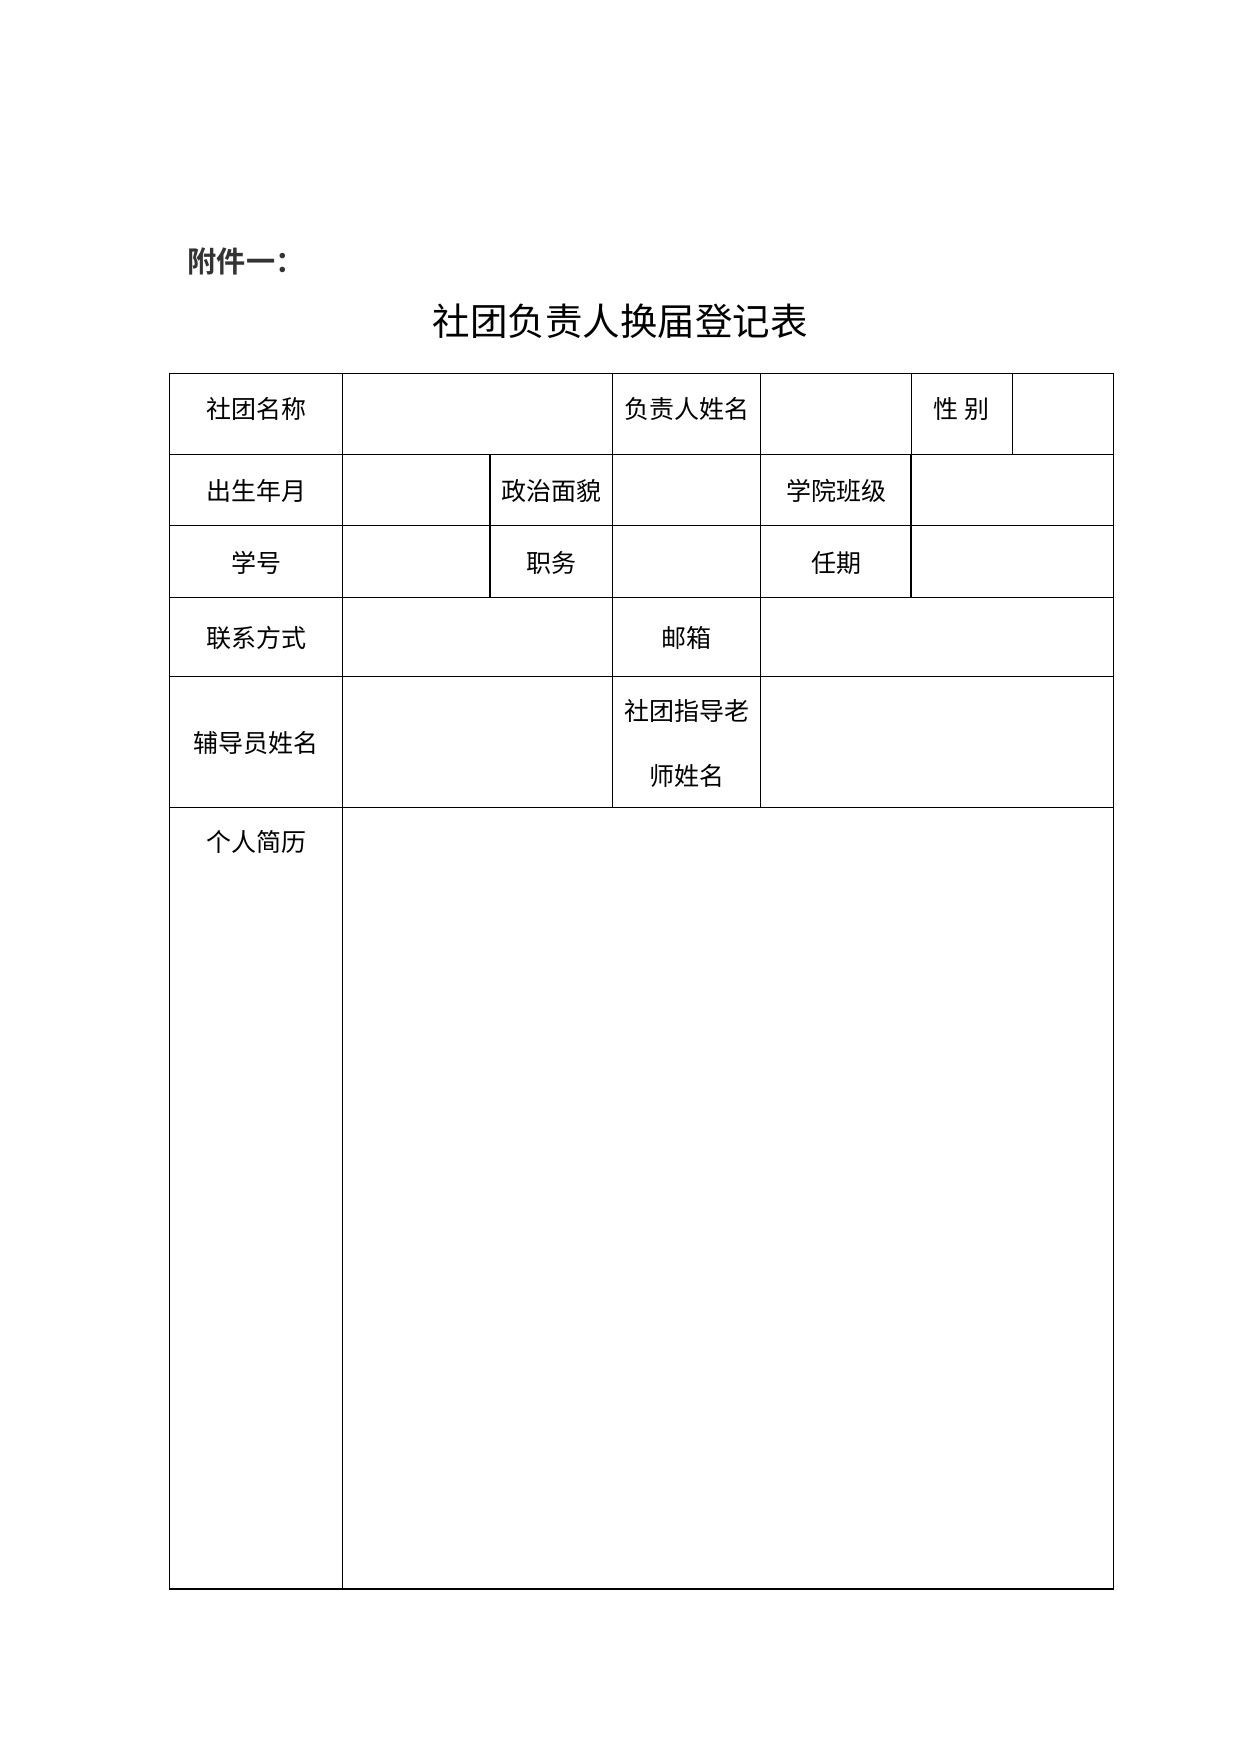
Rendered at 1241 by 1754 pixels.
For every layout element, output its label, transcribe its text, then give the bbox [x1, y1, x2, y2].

table_cell 职务 [491, 526, 612, 597]
table_header 性 别 [912, 374, 1012, 454]
table_cell [761, 598, 1113, 676]
table_cell 个人简历 [170, 808, 342, 1588]
table_cell [912, 526, 1113, 597]
table_cell [912, 455, 1113, 525]
table_header [1013, 374, 1113, 454]
table_cell [343, 677, 612, 807]
table_cell 社团指导老师姓名 [613, 677, 760, 807]
table_cell [343, 455, 489, 525]
text 社团负责人换届登记表 [187, 292, 1053, 346]
table_cell [343, 598, 612, 676]
table_cell 学院班级 [761, 455, 910, 525]
table_cell 出生年月 [170, 455, 342, 525]
table_cell 联系方式 [170, 598, 342, 676]
table_cell [343, 526, 489, 597]
table_header [343, 374, 612, 454]
table_cell 学号 [170, 526, 342, 597]
table_cell [761, 677, 1113, 807]
table_header 社团名称 [170, 374, 342, 454]
table_header [761, 374, 911, 454]
table_cell [343, 808, 1113, 1588]
text 附件一： [187, 227, 1053, 292]
table_cell 邮箱 [613, 598, 760, 676]
table_header 负责人姓名 [613, 374, 760, 454]
table_cell 政治面貌 [491, 455, 612, 525]
table_cell [613, 526, 760, 597]
table_cell [613, 455, 760, 525]
table_cell 辅导员姓名 [170, 677, 342, 807]
table_cell 任期 [761, 526, 910, 597]
